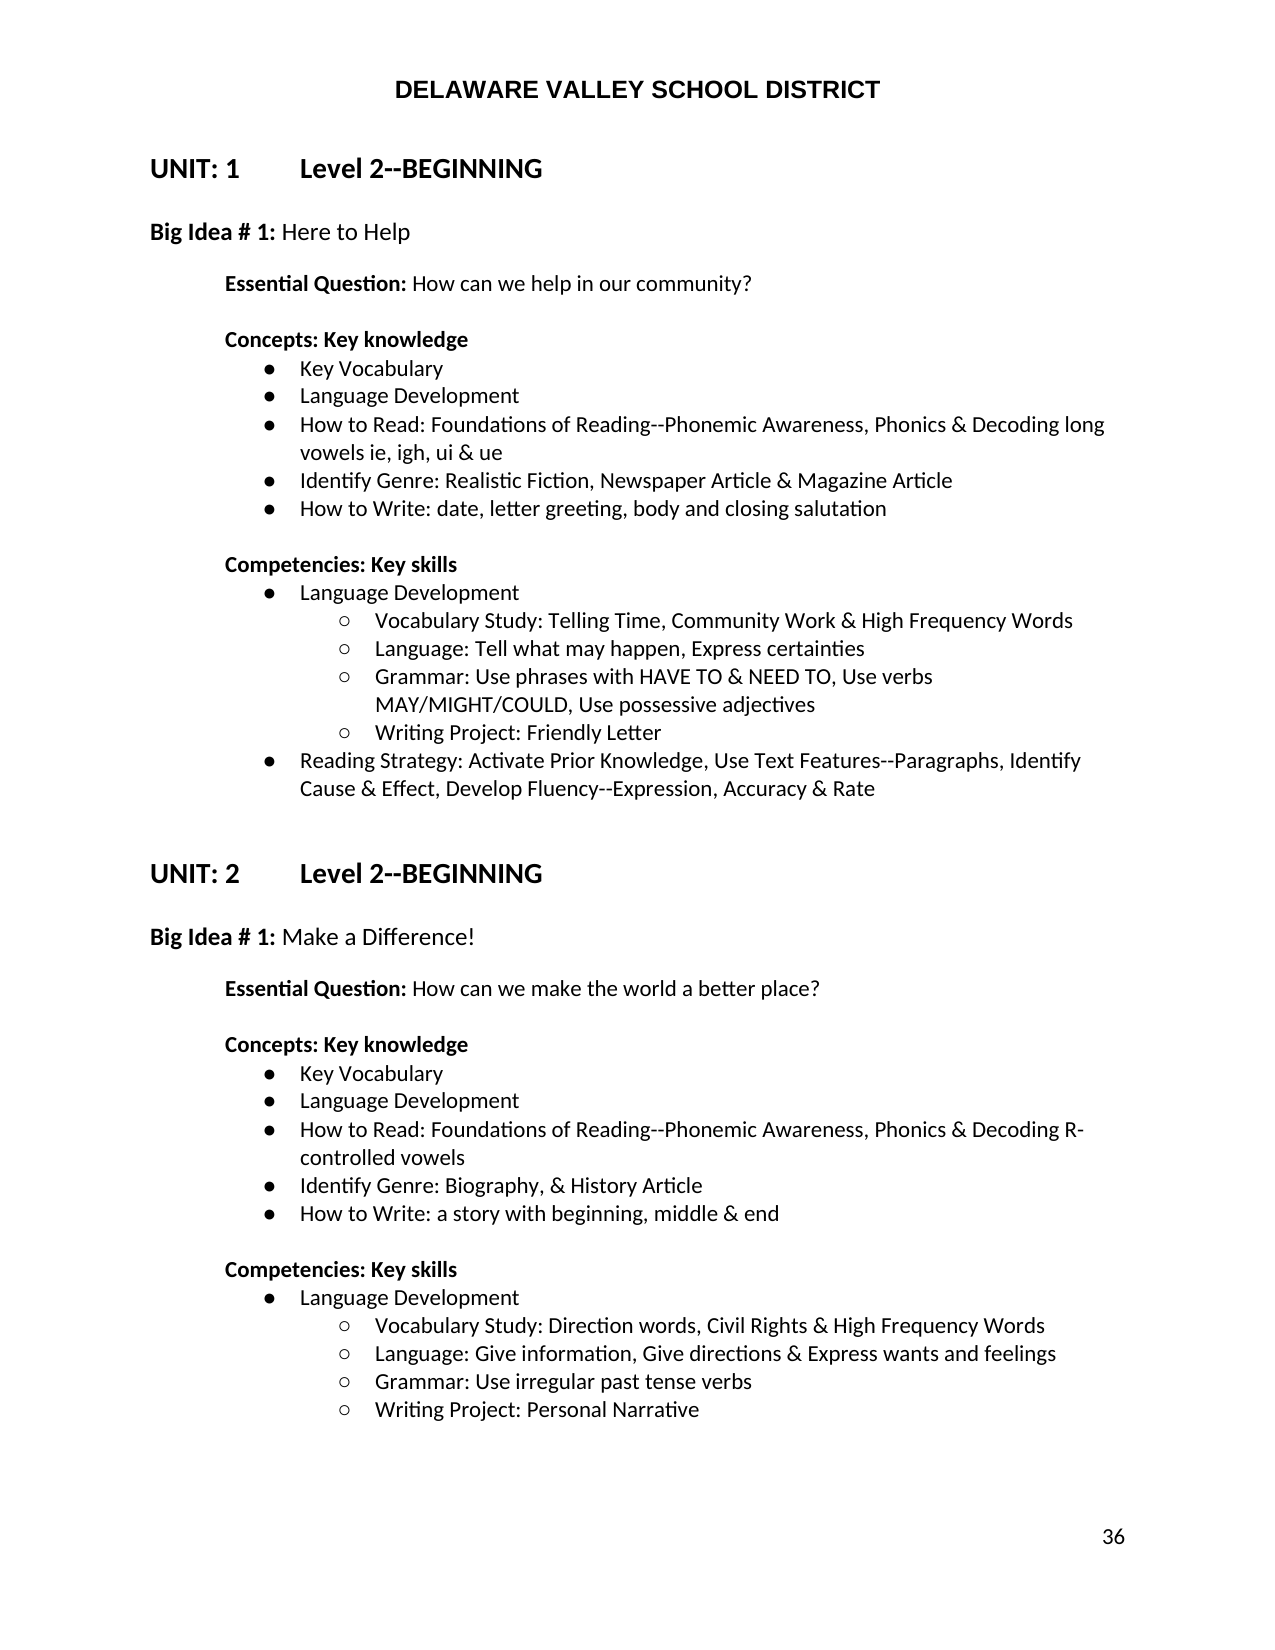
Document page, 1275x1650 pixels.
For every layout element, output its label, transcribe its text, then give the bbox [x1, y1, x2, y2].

list Key Vocabulary [262, 354, 1125, 382]
list Language Development [262, 382, 1125, 410]
text Competencies: Key skills [150, 1255, 1125, 1283]
list Grammar: Use irregular past tense verbs [337, 1367, 1125, 1395]
list Writing Project: Personal Narrative [337, 1395, 1125, 1423]
text Concepts: Key knowledge [150, 326, 1125, 354]
text Essential Question: How can we help in our community? [150, 269, 1125, 298]
text Concepts: Key knowledge [150, 1031, 1125, 1059]
list How to Write: date, letter greeting, body and closing salutation [262, 494, 1125, 522]
list Grammar: Use phrases with HAVE TO & NEED TO, Use verbs MAY/MIGHT/COULD, Use possessive adjectives [337, 662, 1125, 718]
text Big Idea # 1: Here to Help [150, 216, 1125, 247]
list How to Write: a story with beginning, middle & end [262, 1199, 1125, 1227]
list Writing Project: Friendly Letter [337, 718, 1125, 746]
list Language Development [262, 1087, 1125, 1115]
text Big Idea # 1: Make a Difference! [150, 921, 1125, 952]
list Language Development [262, 1283, 1125, 1311]
list Vocabulary Study: Telling Time, Community Work & High Frequency Words [337, 606, 1125, 634]
list Identify Genre: Realistic Fiction, Newspaper Article & Magazine Article [262, 466, 1125, 494]
list Language: Give information, Give directions & Express wants and feelings [337, 1339, 1125, 1367]
list Key Vocabulary [262, 1059, 1125, 1087]
list Language: Tell what may happen, Express certainties [337, 634, 1125, 662]
list Vocabulary Study: Direction words, Civil Rights & High Frequency Words [337, 1311, 1125, 1339]
list Identify Genre: Biography, & History Article [262, 1171, 1125, 1199]
text UNIT: 2 Level 2--BEGINNING [150, 855, 1125, 891]
text UNIT: 1 Level 2--BEGINNING [150, 150, 1125, 186]
list How to Read: Foundations of Reading--Phonemic Awareness, Phonics & Decoding R-controlled vowels [262, 1115, 1125, 1171]
text Competencies: Key skills [150, 550, 1125, 578]
list Reading Strategy: Activate Prior Knowledge, Use Text Features--Paragraphs, Identify Cause & Effect, Develop Fluency--Expression, Accuracy & Rate [262, 746, 1125, 802]
list How to Read: Foundations of Reading--Phonemic Awareness, Phonics & Decoding long vowels ie, igh, ui & ue [262, 410, 1125, 466]
text Essential Question: How can we make the world a better place? [150, 974, 1125, 1003]
list Language Development [262, 578, 1125, 606]
